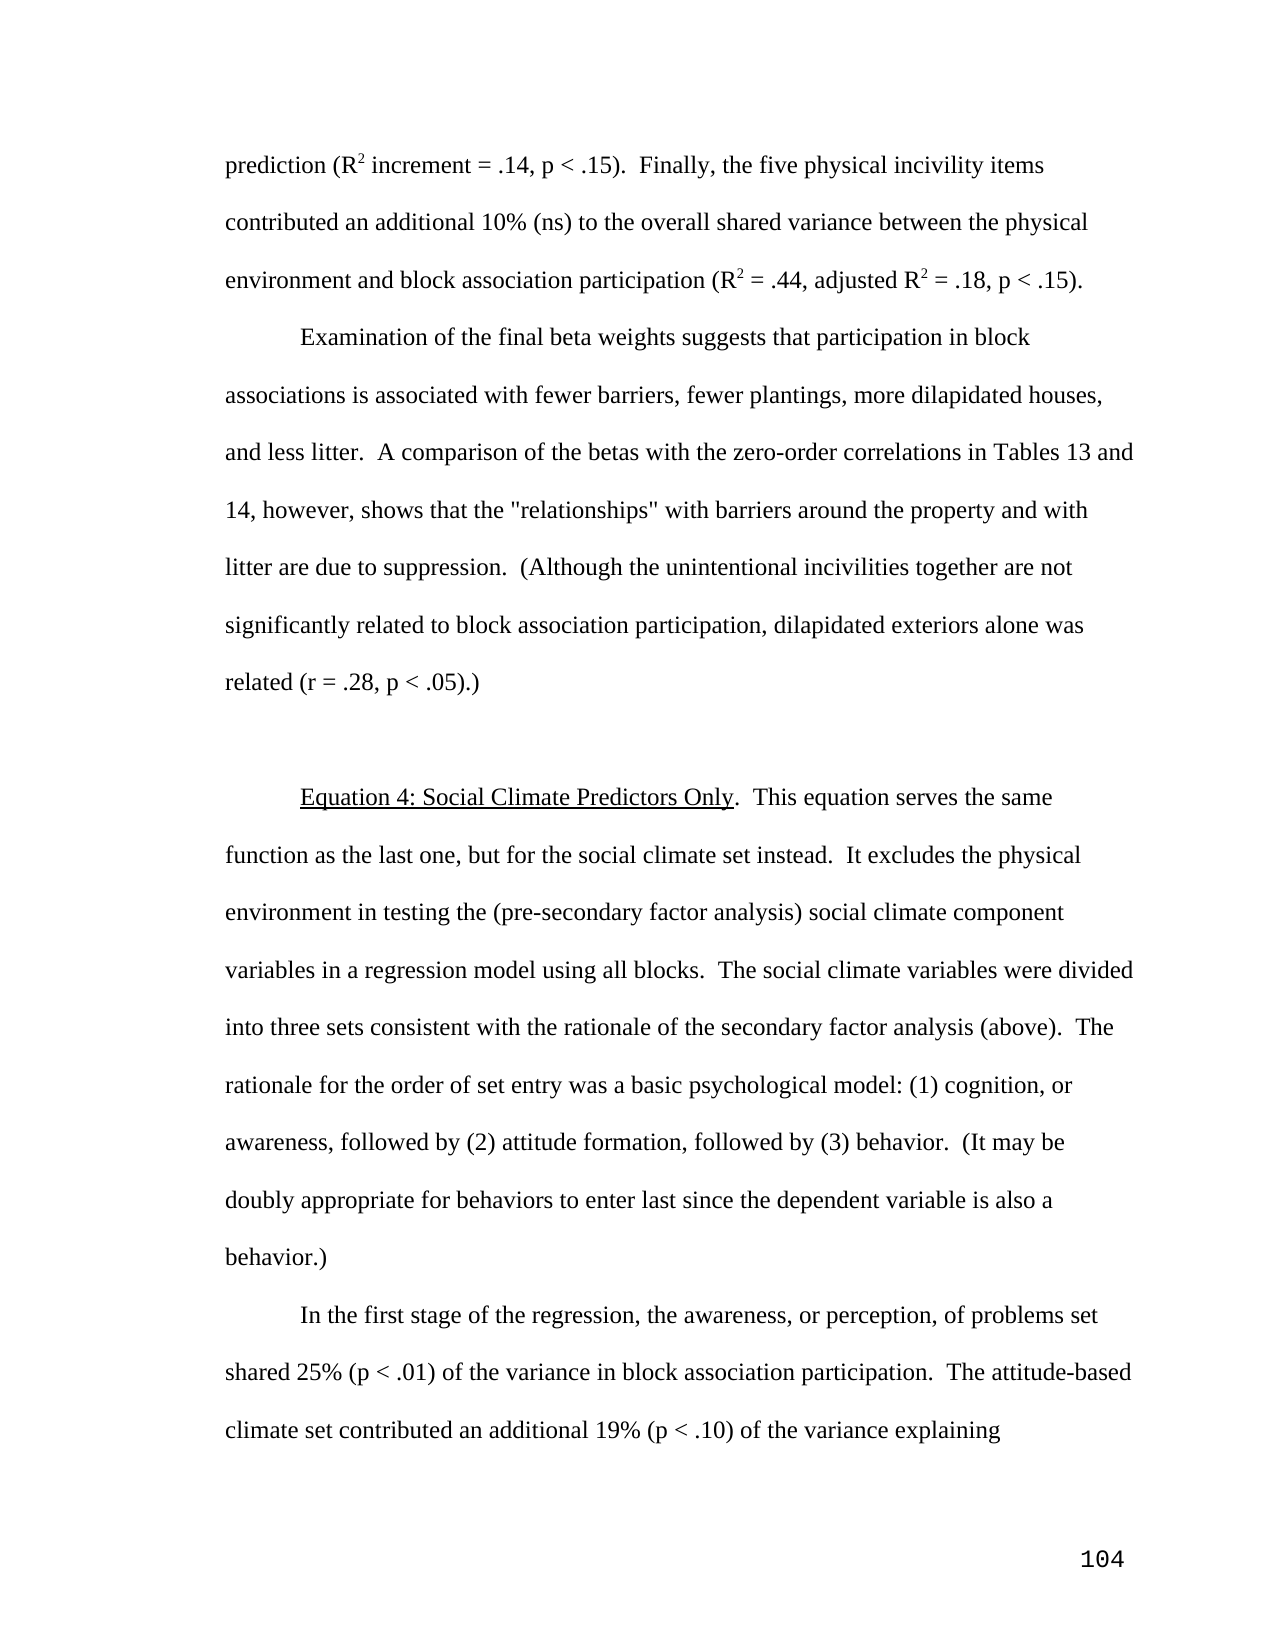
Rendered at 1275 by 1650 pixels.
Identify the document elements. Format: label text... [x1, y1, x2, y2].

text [225, 1300, 1137, 1444]
text Examination of the final beta weights suggests that participation in block associations is associated with fewer barriers, fewer plantings, more dilapidated houses, and less litter. A comparison of the betas with the zero-order correlations in Tables 13 and 14, however, shows that the "relationships" with barriers around the property and with litter are due to suppression. (Although the unintentional incivilities together are not significantly related to block association participation, dilapidated exteriors alone was related (r = .28, p < .05).) [225, 322, 1137, 696]
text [225, 150, 1137, 294]
text Equation 4: Social Climate Predictors Only. This equation serves the same function as the last one, but for the social climate set instead. It excludes the physical environment in testing the (pre-secondary factor analysis) social climate component variables in a regression model using all blocks. The social climate variables were divided into three sets consistent with the rationale of the secondary factor analysis (above). The rationale for the order of set entry was a basic psychological model: (1) cognition, or awareness, followed by (2) attitude formation, followed by (3) behavior. (It may be doubly appropriate for behaviors to enter last since the dependent variable is also a behavior.) [225, 782, 1137, 1271]
